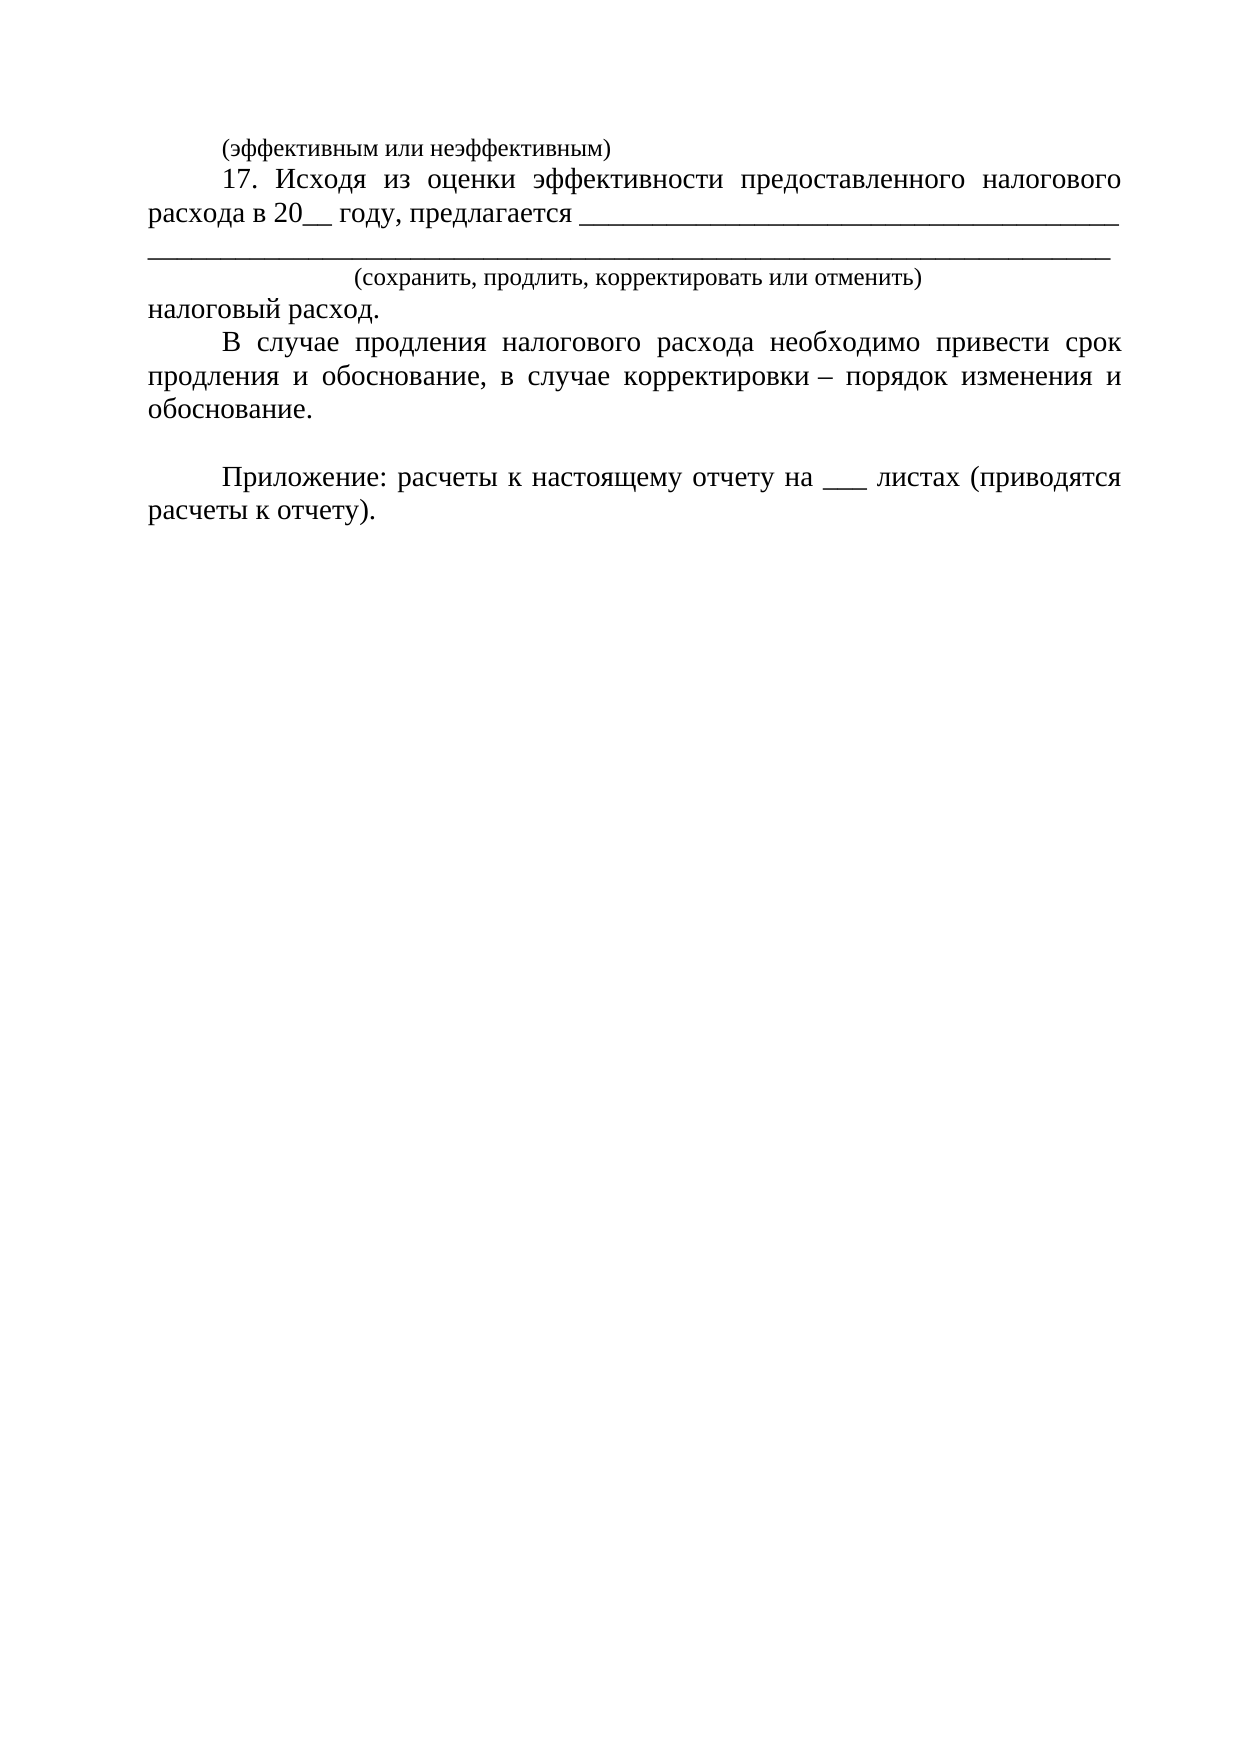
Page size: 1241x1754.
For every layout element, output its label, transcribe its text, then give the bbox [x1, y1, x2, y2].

text В случае продления налогового расхода необходимо привести срок продления и обоснование, в случае корректировки – порядок изменения и обоснование. [148, 324, 1122, 425]
text (сохранить, продлить, корректировать или отменить) [148, 262, 1122, 291]
text налоговый расход. [148, 291, 1122, 324]
text __________________________________________________________________ [148, 229, 1122, 262]
text (эффективным или неэффективным) [148, 133, 1122, 162]
text 17. Исходя из оценки эффективности предоставленного налогового расхода в 20__ году, предлагается _____________________________________ [148, 162, 1122, 229]
text Приложение: расчеты к настоящему отчету на ___ листах (приводятся расчеты к отчету). [148, 459, 1122, 526]
